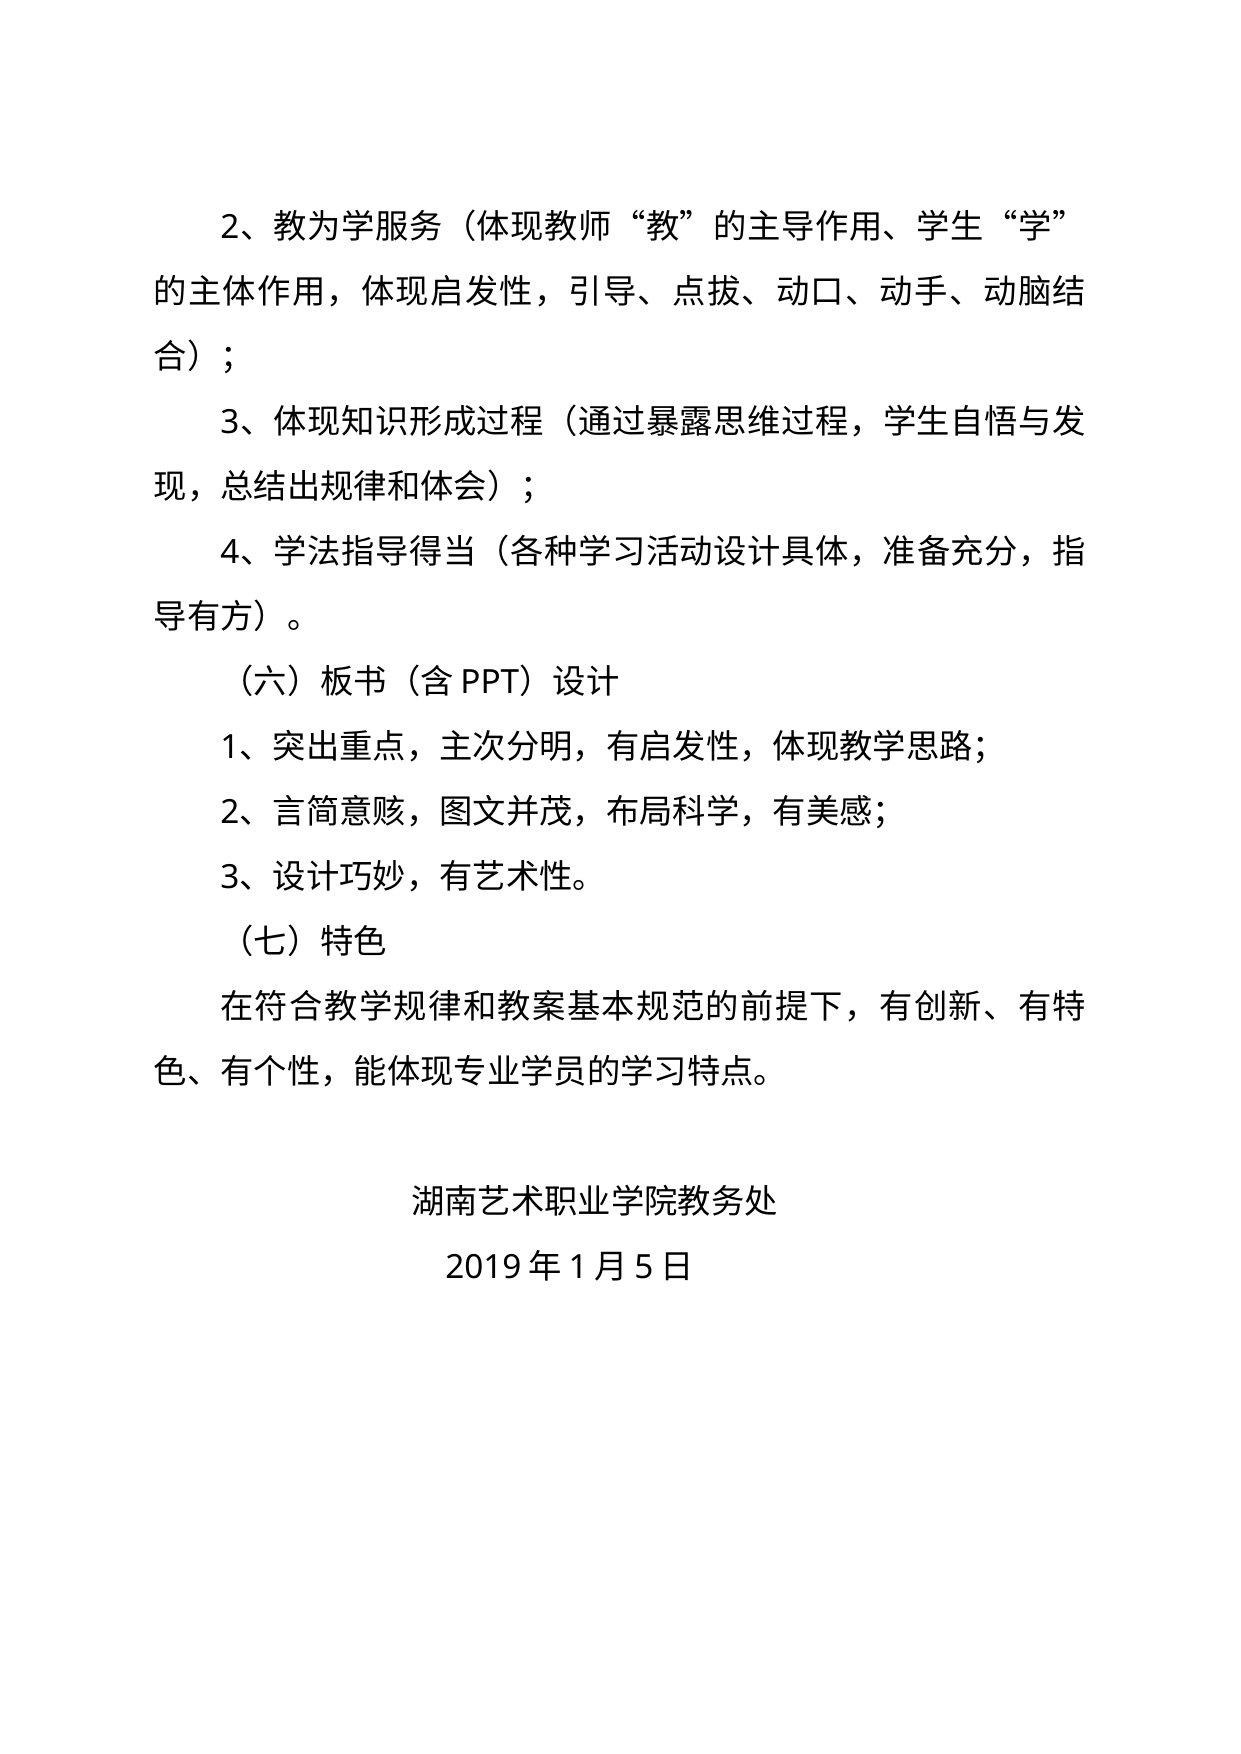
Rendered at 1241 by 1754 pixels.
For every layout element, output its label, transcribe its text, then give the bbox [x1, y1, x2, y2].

text 在符合教学规律和教案基本规范的前提下，有创新、有特色、有个性，能体现专业学员的学习特点。 [153, 971, 1087, 1101]
text 3、设计巧妙，有艺术性。 [153, 841, 1087, 906]
text 4、学法指导得当（各种学习活动设计具体，准备充分，指导有方）。 [153, 516, 1087, 646]
text 3、体现知识形成过程（通过暴露思维过程，学生自悟与发现，总结出规律和体会）； [153, 386, 1087, 516]
text 2、教为学服务（体现教师“教”的主导作用、学生“学”的主体作用，体现启发性，引导、点拔、动口、动手、动脑结合）； [153, 191, 1087, 386]
text 2019年1月5日 [153, 1231, 1087, 1296]
text （七）特色 [153, 906, 1087, 971]
text 1、突出重点，主次分明，有启发性，体现教学思路； [153, 711, 1087, 776]
text （六）板书（含PPT）设计 [153, 646, 1087, 711]
text 2、言简意赅，图文并茂，布局科学，有美感； [153, 776, 1087, 841]
text 湖南艺术职业学院教务处 [153, 1166, 1087, 1231]
